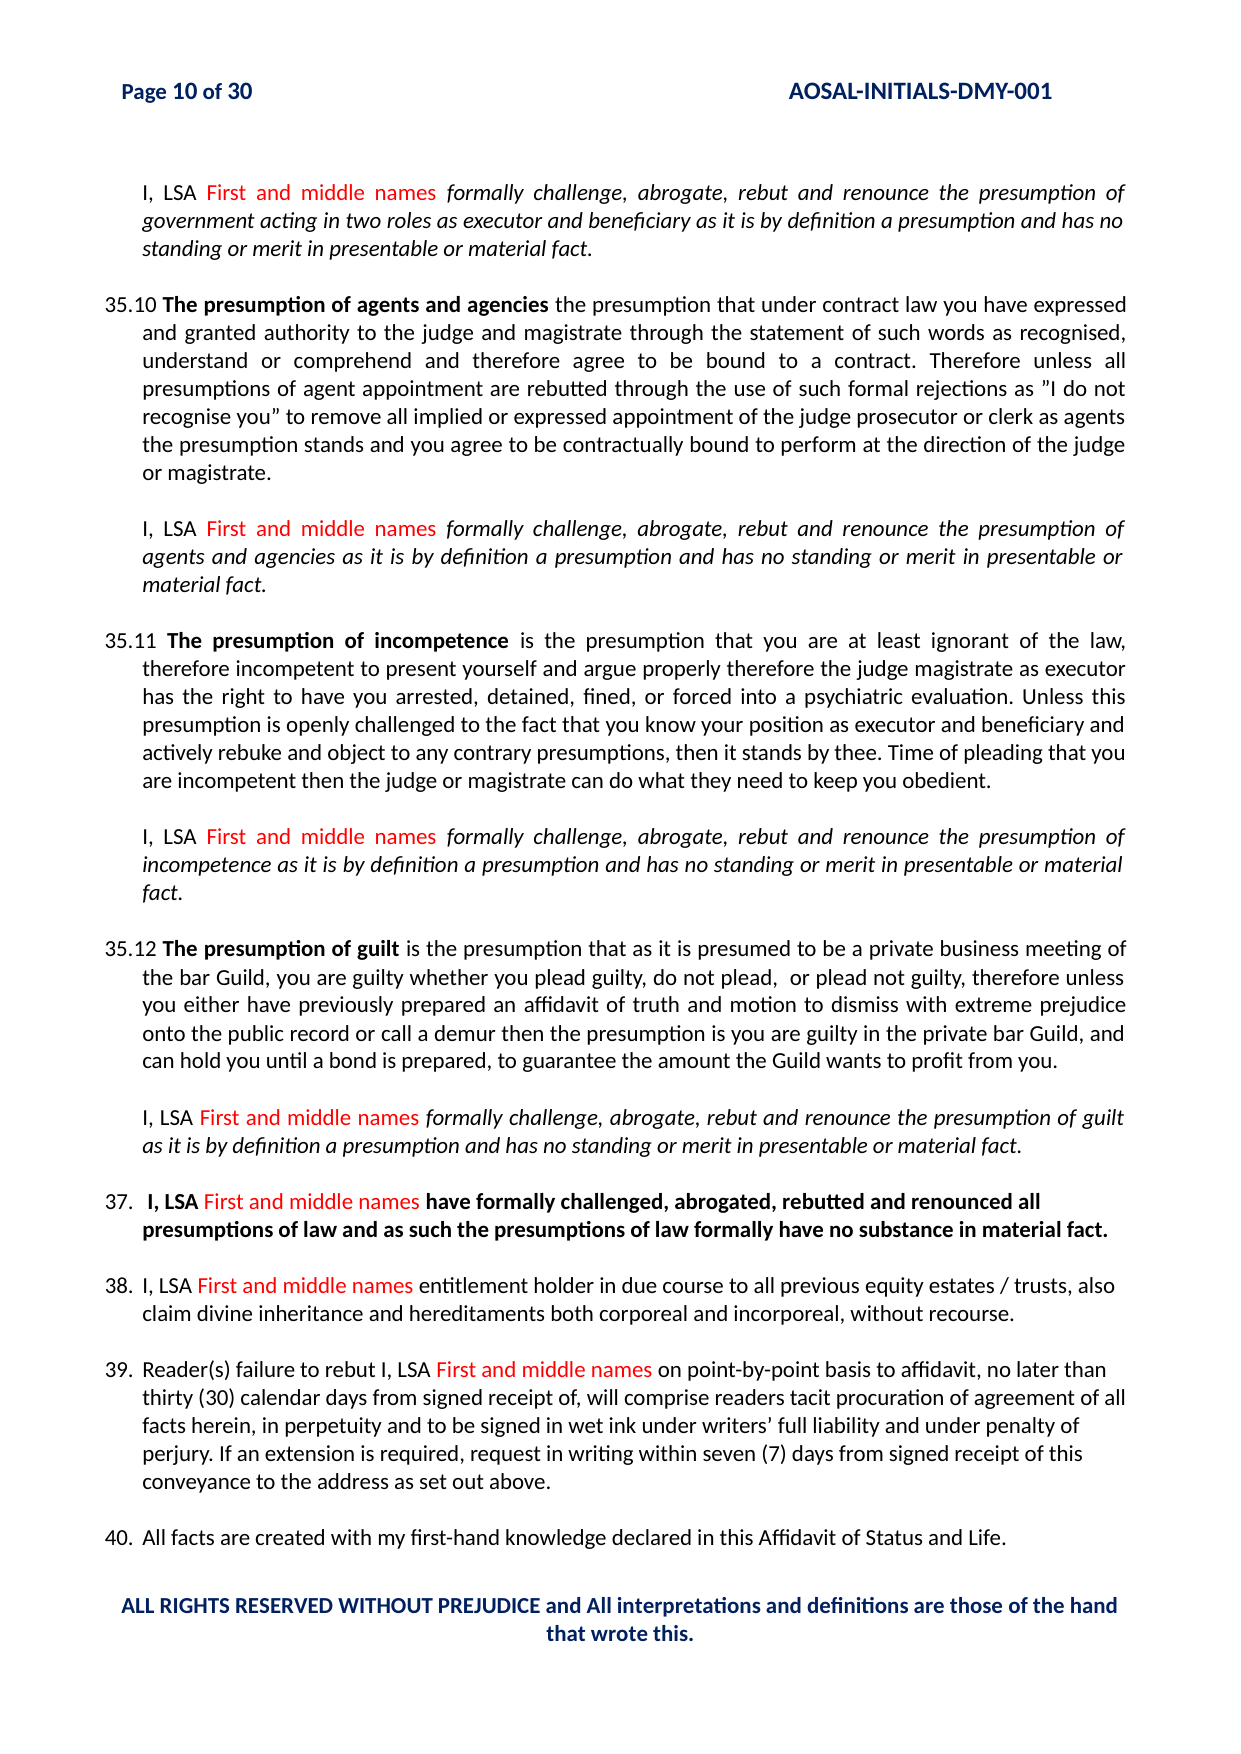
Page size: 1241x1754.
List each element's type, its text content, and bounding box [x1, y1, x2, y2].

text I, LSA First and middle names formally challenge, abrogate, rebut and renounce the presumption of government acting in two roles as executor and beneficiary as it is by definition a presumption and has no standing or merit in presentable or material fact. [142, 178, 1128, 262]
list I, LSA First and middle names have formally challenged, abrogated, rebutted and renounced all presumptions of law and as such the presumptions of law formally have no substance in material fact. [104, 1187, 1128, 1243]
list I, LSA First and middle names entitlement holder in due course to all previous equity estates / trusts, also claim divine inheritance and hereditaments both corporeal and incorporeal, without recourse. [104, 1271, 1128, 1327]
text 35.11 The presumption of incompetence is the presumption that you are at least ignorant of the law, therefore incompetent to present yourself and argue properly therefore the judge magistrate as executor has the right to have you arrested, detained, fined, or forced into a psychiatric evaluation. Unless this presumption is openly challenged to the fact that you know your position as executor and beneficiary and actively rebuke and object to any contrary presumptions, then it stands by thee. Time of pleading that you are incompetent then the judge or magistrate can do what they need to keep you obedient. [104, 626, 1128, 794]
text I, LSA First and middle names formally challenge, abrogate, rebut and renounce the presumption of guilt as it is by definition a presumption and has no standing or merit in presentable or material fact. [142, 1103, 1128, 1159]
text I, LSA First and middle names formally challenge, abrogate, rebut and renounce the presumption of agents and agencies as it is by definition a presumption and has no standing or merit in presentable or material fact. [142, 514, 1128, 598]
text 35.12 The presumption of guilt is the presumption that as it is presumed to be a private business meeting of the bar Guild, you are guilty whether you plead guilty, do not plead, or plead not guilty, therefore unless you either have previously prepared an affidavit of truth and motion to dismiss with extreme prejudice onto the public record or call a demur then the presumption is you are guilty in the private bar Guild, and can hold you until a bond is prepared, to guarantee the amount the Guild wants to profit from you. [104, 934, 1128, 1075]
text 35.10 The presumption of agents and agencies the presumption that under contract law you have expressed and granted authority to the judge and magistrate through the statement of such words as recognised, understand or comprehend and therefore agree to be bound to a contract. Therefore unless all presumptions of agent appointment are rebutted through the use of such formal rejections as ”I do not recognise you” to remove all implied or expressed appointment of the judge prosecutor or clerk as agents the presumption stands and you agree to be contractually bound to perform at the direction of the judge or magistrate. [104, 290, 1128, 486]
text I, LSA First and middle names formally challenge, abrogate, rebut and renounce the presumption of incompetence as it is by definition a presumption and has no standing or merit in presentable or material fact. [142, 822, 1128, 907]
list All facts are created with my first-hand knowledge declared in this Affidavit of Status and Life. [104, 1523, 1128, 1551]
list Reader(s) failure to rebut I, LSA First and middle names on point-by-point basis to affidavit, no later than thirty (30) calendar days from signed receipt of, will comprise readers tacit procuration of agreement of all facts herein, in perpetuity and to be signed in wet ink under writers’ full liability and under penalty of perjury. If an extension is required, request in writing within seven (7) days from signed receipt of this conveyance to the address as set out above. [104, 1355, 1128, 1495]
